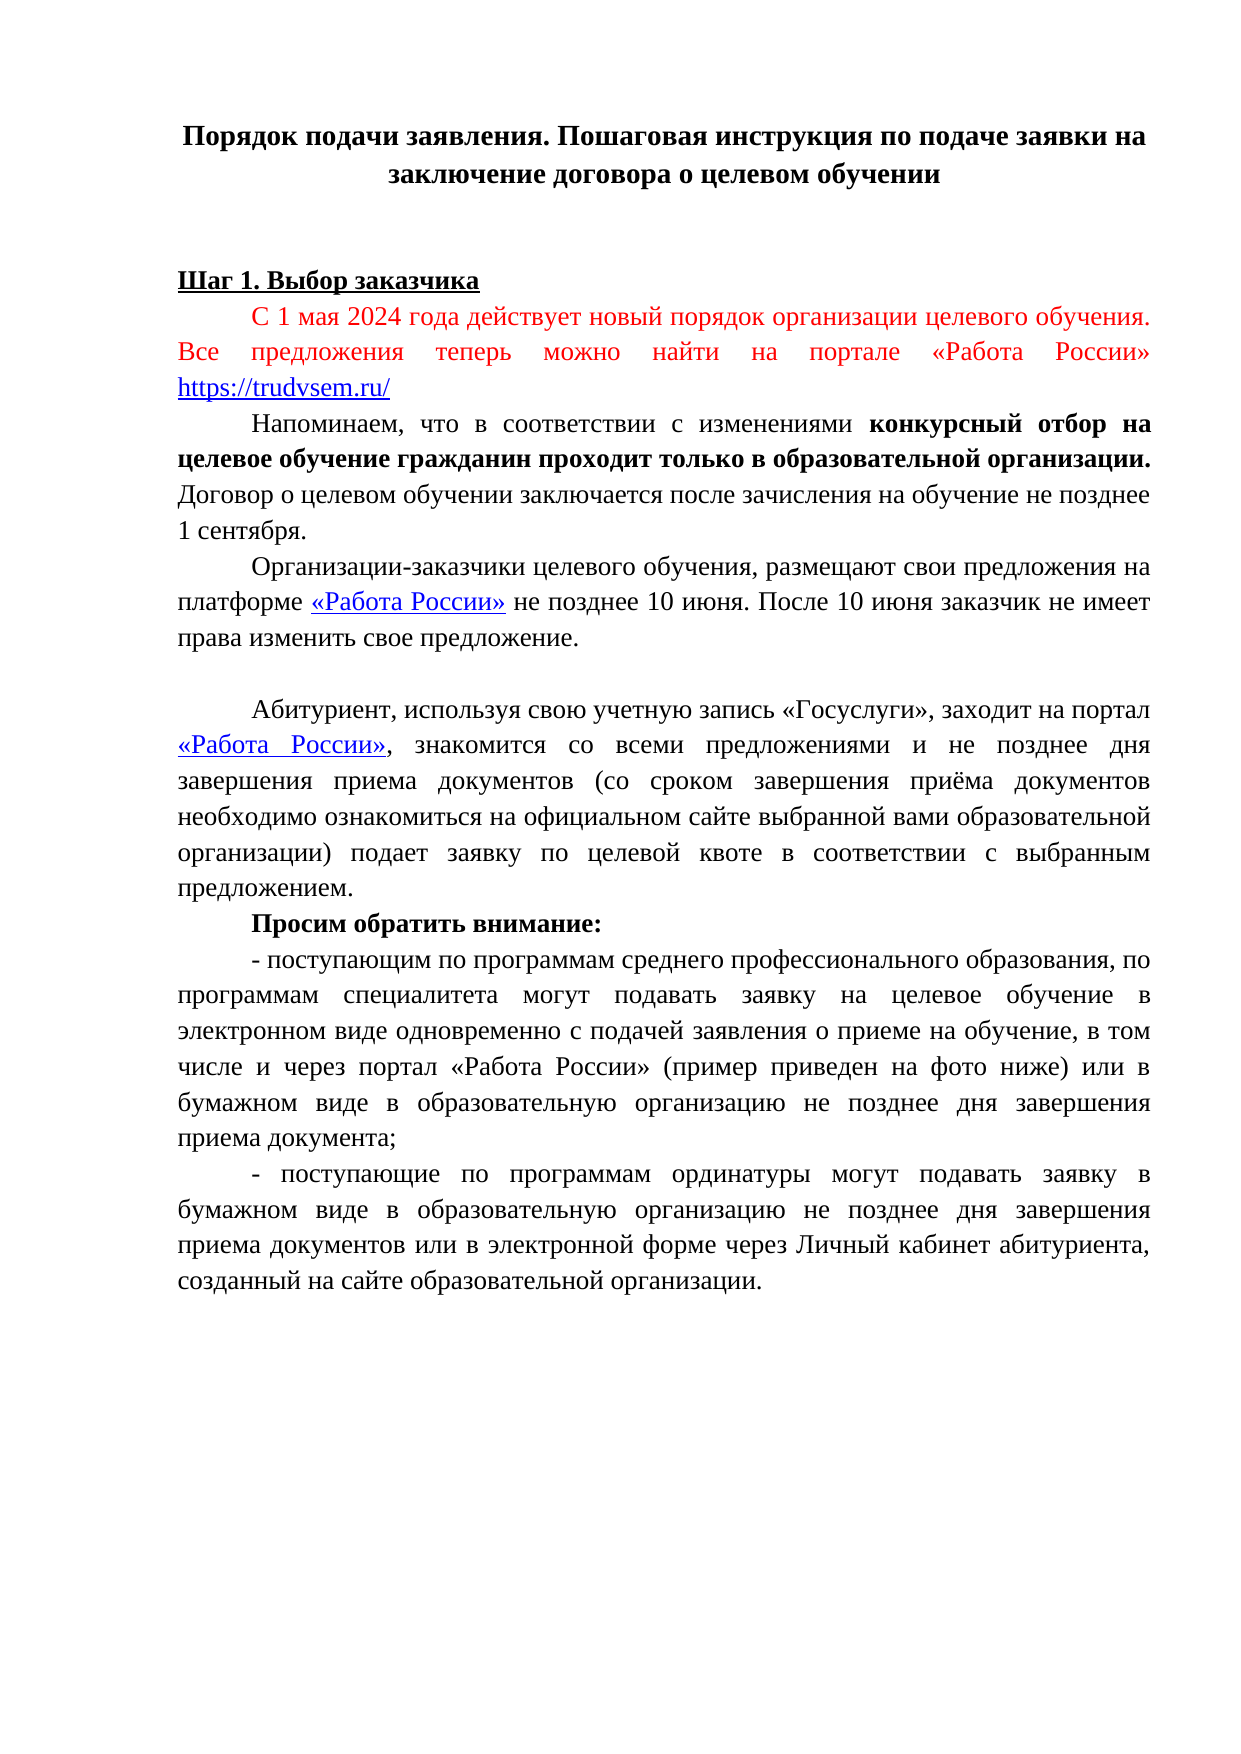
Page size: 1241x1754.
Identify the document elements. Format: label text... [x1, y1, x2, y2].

text Организации-заказчики целевого обучения, размещают свои предложения на платформе «Работа России» не позднее 10 июня. После 10 июня заказчик не имеет права изменить свое предложение. [177, 550, 1152, 652]
text Порядок подачи заявления. Пошаговая инструкция по подаче заявки на заключение договора о целевом обучении [177, 118, 1152, 190]
text Шаг 1. Выбор заказчика [177, 264, 1152, 295]
text Абитуриент, используя свою учетную запись «Госуслуги», заходит на портал «Работа России», знакомится со всеми предложениями и не позднее дня завершения приема документов (со сроком завершения приёма документов необходимо ознакомиться на официальном сайте выбранной вами образовательной организации) подает заявку по целевой квоте в соответствии с выбранным предложением. [177, 693, 1152, 902]
text - поступающие по программам ординатуры могут подавать заявку в бумажном виде в образовательную организацию не позднее дня завершения приема документов или в электронной форме через Личный кабинет абитуриента, созданный на сайте образовательной организации. [177, 1157, 1152, 1296]
text Напоминаем, что в соответствии с изменениями конкурсный отбор на целевое обучение гражданин проходит только в образовательной организации. Договор о целевом обучении заключается после зачисления на обучение не позднее 1 сентября. [177, 407, 1152, 545]
text С 1 мая 2024 года действует новый порядок организации целевого обучения. Все предложения теперь можно найти на портале «Работа России» https://trudvsem.ru/ [177, 300, 1152, 402]
text - поступающим по программам среднего профессионального образования, по программам специалитета могут подавать заявку на целевое обучение в электронном виде одновременно с подачей заявления о приеме на обучение, в том числе и через портал «Работа России» (пример приведен на фото ниже) или в бумажном виде в образовательную организацию не позднее дня завершения приема документа; [177, 943, 1152, 1153]
text Просим обратить внимание: [177, 907, 1152, 938]
